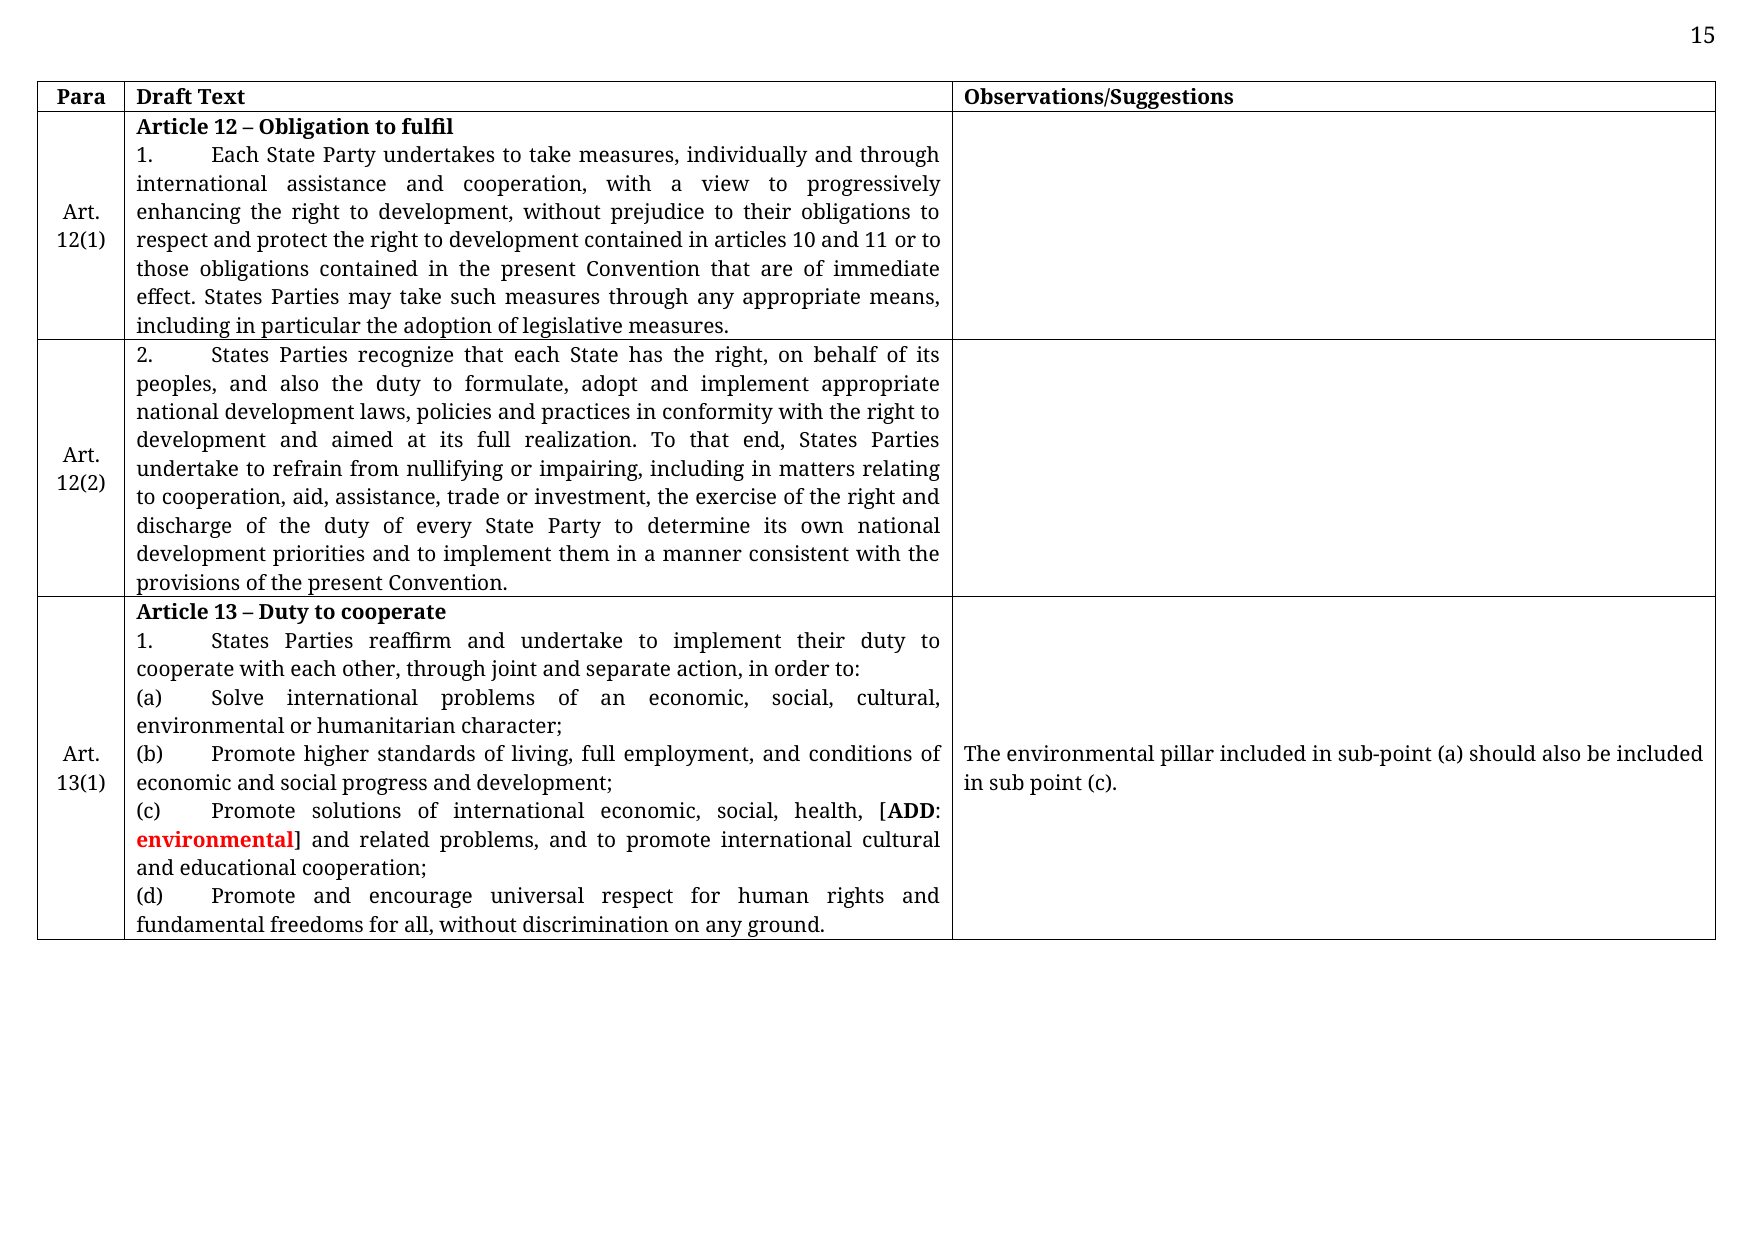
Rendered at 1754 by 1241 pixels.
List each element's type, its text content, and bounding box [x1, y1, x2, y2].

table_header Draft Text [125, 82, 952, 111]
table_cell [953, 112, 1715, 339]
table_cell Article 12 – Obligation to fulfil 1. Each State Party undertakes to take measures, individually and through international assistance and cooperation, with a view to progressively enhancing the right to development, without prejudice to their obligations to respect and protect the right to development contained in articles 10 and 11 or to those obligations contained in the present Convention that are of immediate effect. States Parties may take such measures through any appropriate means, including in particular the adoption of legislative measures. [125, 112, 952, 339]
table_cell Art. 12(1) [38, 112, 124, 339]
table_header Observations/Suggestions [953, 82, 1715, 111]
table_cell 2. States Parties recognize that each State has the right, on behalf of its peoples, and also the duty to formulate, adopt and implement appropriate national development laws, policies and practices in conformity with the right to development and aimed at its full realization. To that end, States Parties undertake to refrain from nullifying or impairing, including in matters relating to cooperation, aid, assistance, trade or investment, the exercise of the right and discharge of the duty of every State Party to determine its own national development priorities and to implement them in a manner consistent with the provisions of the present Convention. [125, 340, 952, 596]
table_cell Art. 12(2) [38, 340, 124, 596]
table_cell The environmental pillar included in sub-point (a) should also be included in sub point (c). [953, 597, 1715, 938]
table_cell Art. 13(1) [38, 597, 124, 938]
table_cell [953, 340, 1715, 596]
table_cell Article 13 – Duty to cooperate 1. States Parties reaffirm and undertake to implement their duty to cooperate with each other, through joint and separate action, in order to: (a) Solve international problems of an economic, social, cultural, environmental or humanitarian character; (b) Promote higher standards of living, full employment, and conditions of economic and social progress and development; (c) Promote solutions of international economic, social, health, [ADD: environmental] and related problems, and to promote international cultural and educational cooperation; (d) Promote and encourage universal respect for human rights and fundamental freedoms for all, without discrimination on any ground. [125, 597, 952, 938]
table_header Para [38, 82, 124, 111]
